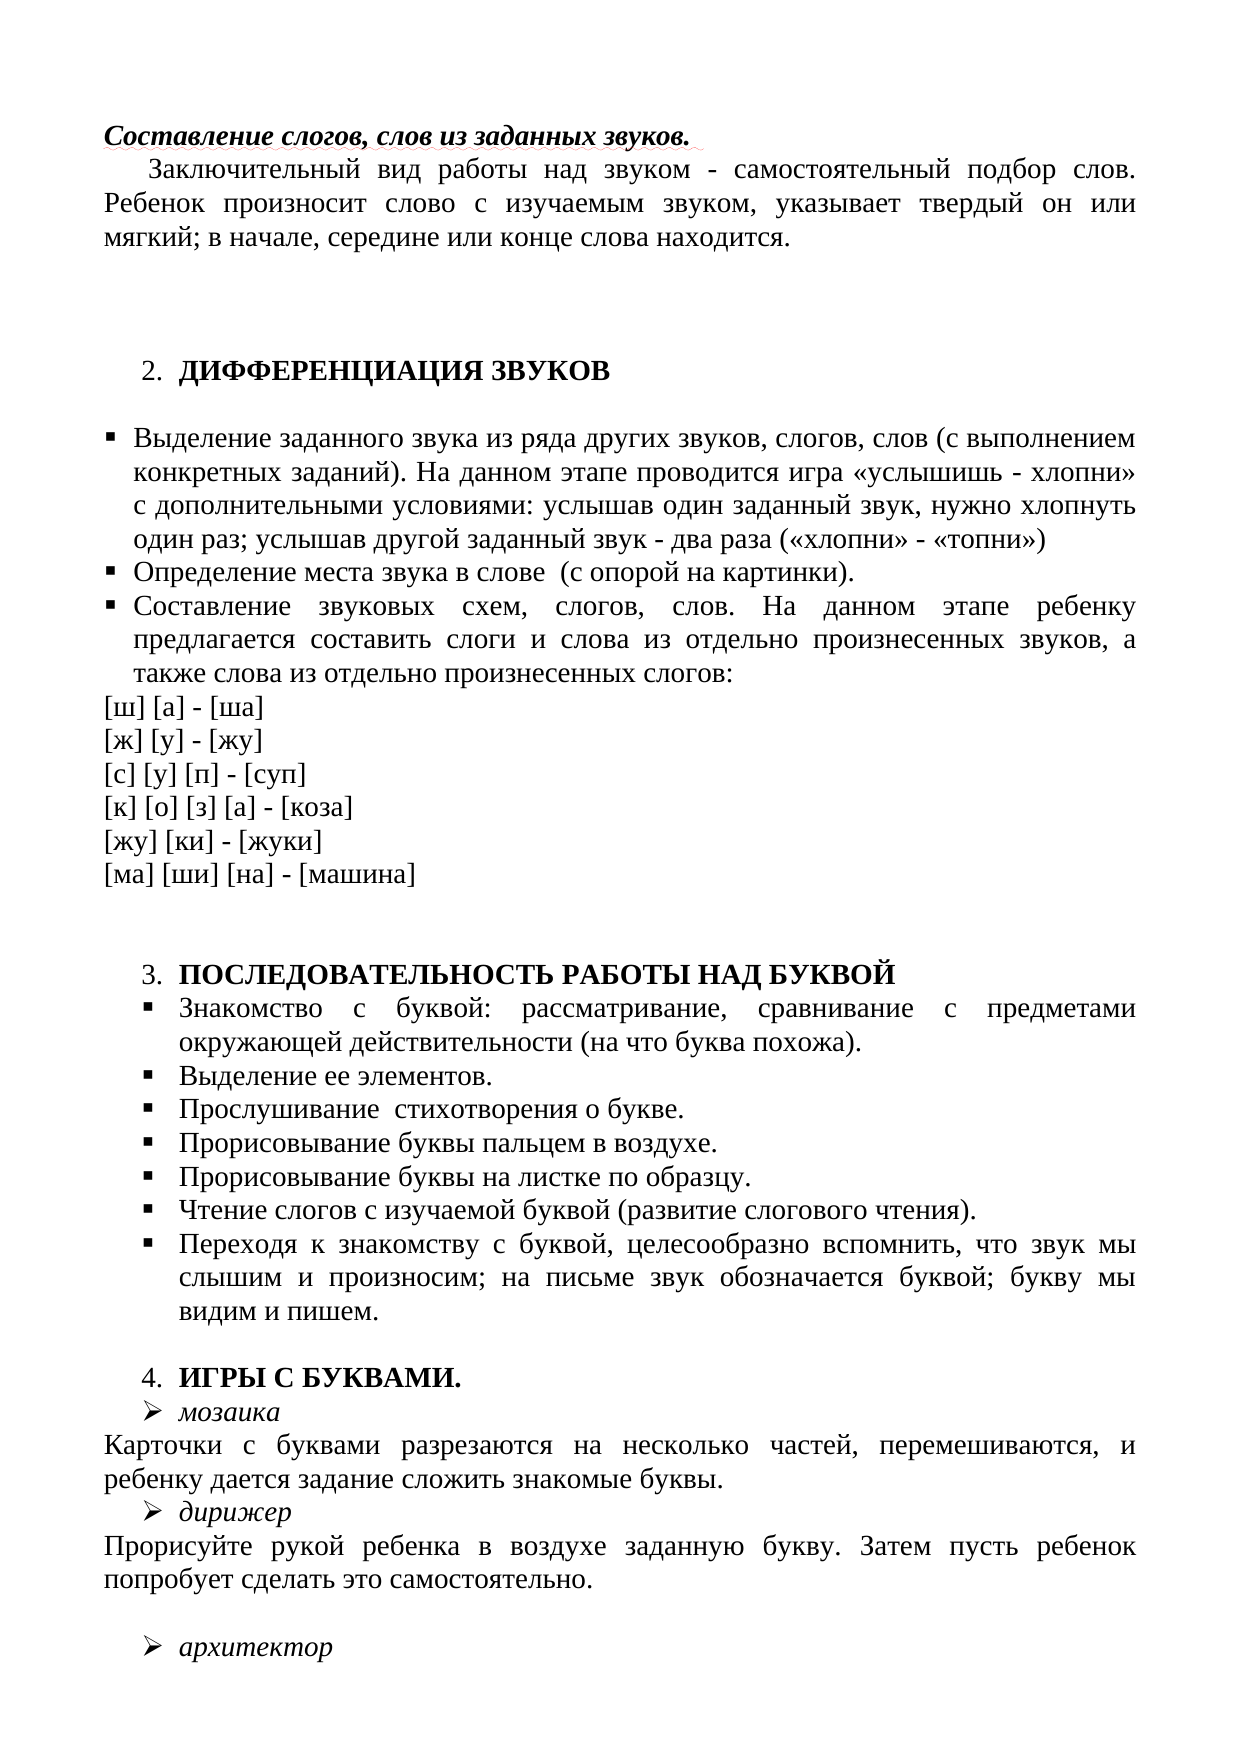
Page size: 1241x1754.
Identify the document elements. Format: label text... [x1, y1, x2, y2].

list Знакомство с буквой: рассматривание, сравнивание с предметами окружающей действительности (на что буква похожа). [141, 991, 1137, 1058]
list ИГРЫ С БУКВАМИ. [141, 1360, 1137, 1394]
text Заключительный вид работы над звуком - самостоятельный подбор слов. Ребенок произносит слово с изучаемым звуком, указывает твердый он или мягкий; в начале, середине или конце слова находится. [103, 152, 1137, 252]
list Прослушивание стихотворения о букве. [141, 1091, 1137, 1125]
list дирижер [141, 1494, 1137, 1528]
text [ш] [а] - [ша] [103, 689, 1137, 722]
list архитектор [141, 1629, 1137, 1662]
text [к] [о] [з] [а] - [коза] [103, 789, 1137, 823]
list Выделение ее элементов. [141, 1058, 1137, 1091]
list ПОСЛЕДОВАТЕЛЬНОСТЬ РАБОТЫ НАД БУКВОЙ [141, 957, 1137, 991]
list Прорисовывание буквы пальцем в воздухе. [141, 1125, 1137, 1159]
text [жу] [ки] - [жуки] [103, 823, 1137, 856]
text Составление слогов, слов из заданных звуков. [103, 118, 1137, 152]
list Прорисовывание буквы на листке по образцу. [141, 1159, 1137, 1192]
text [ж] [у] - [жу] [103, 722, 1137, 756]
text [с] [у] [п] - [суп] [103, 756, 1137, 789]
list мозаика [141, 1394, 1137, 1427]
text [ма] [ши] [на] - [машина] [103, 856, 1137, 890]
text Прорисуйте рукой ребенка в воздухе заданную букву. Затем пусть ребенок попробует сделать это самостоятельно. [103, 1528, 1137, 1595]
list Выделение заданного звука из ряда других звуков, слогов, слов (с выполнением конкретных заданий). На данном этапе проводится игра «услышишь - хлопни» с дополнительными условиями: услышав один заданный звук, нужно хлопнуть один раз; услышав другой заданный звук - два раза («хлопни» - «топни») [103, 420, 1137, 554]
list Составление звуковых схем, слогов, слов. На данном этапе ребенку предлагается составить слоги и слова из отдельно произнесенных звуков, а также слова из отдельно произнесенных слогов: [103, 588, 1137, 689]
list ДИФФЕРЕНЦИАЦИЯ ЗВУКОВ [141, 353, 1137, 386]
list Определение места звука в слове (с опорой на картинки). [103, 554, 1137, 588]
list Переходя к знакомству с буквой, целесообразно вспомнить, что звук мы слышим и произносим; на письме звук обозначается буквой; букву мы видим и пишем. [141, 1226, 1137, 1327]
list Чтение слогов с изучаемой буквой (развитие слогового чтения). [141, 1192, 1137, 1226]
text Карточки с буквами разрезаются на несколько частей, перемешиваются, и ребенку дается задание сложить знакомые буквы. [103, 1427, 1137, 1494]
